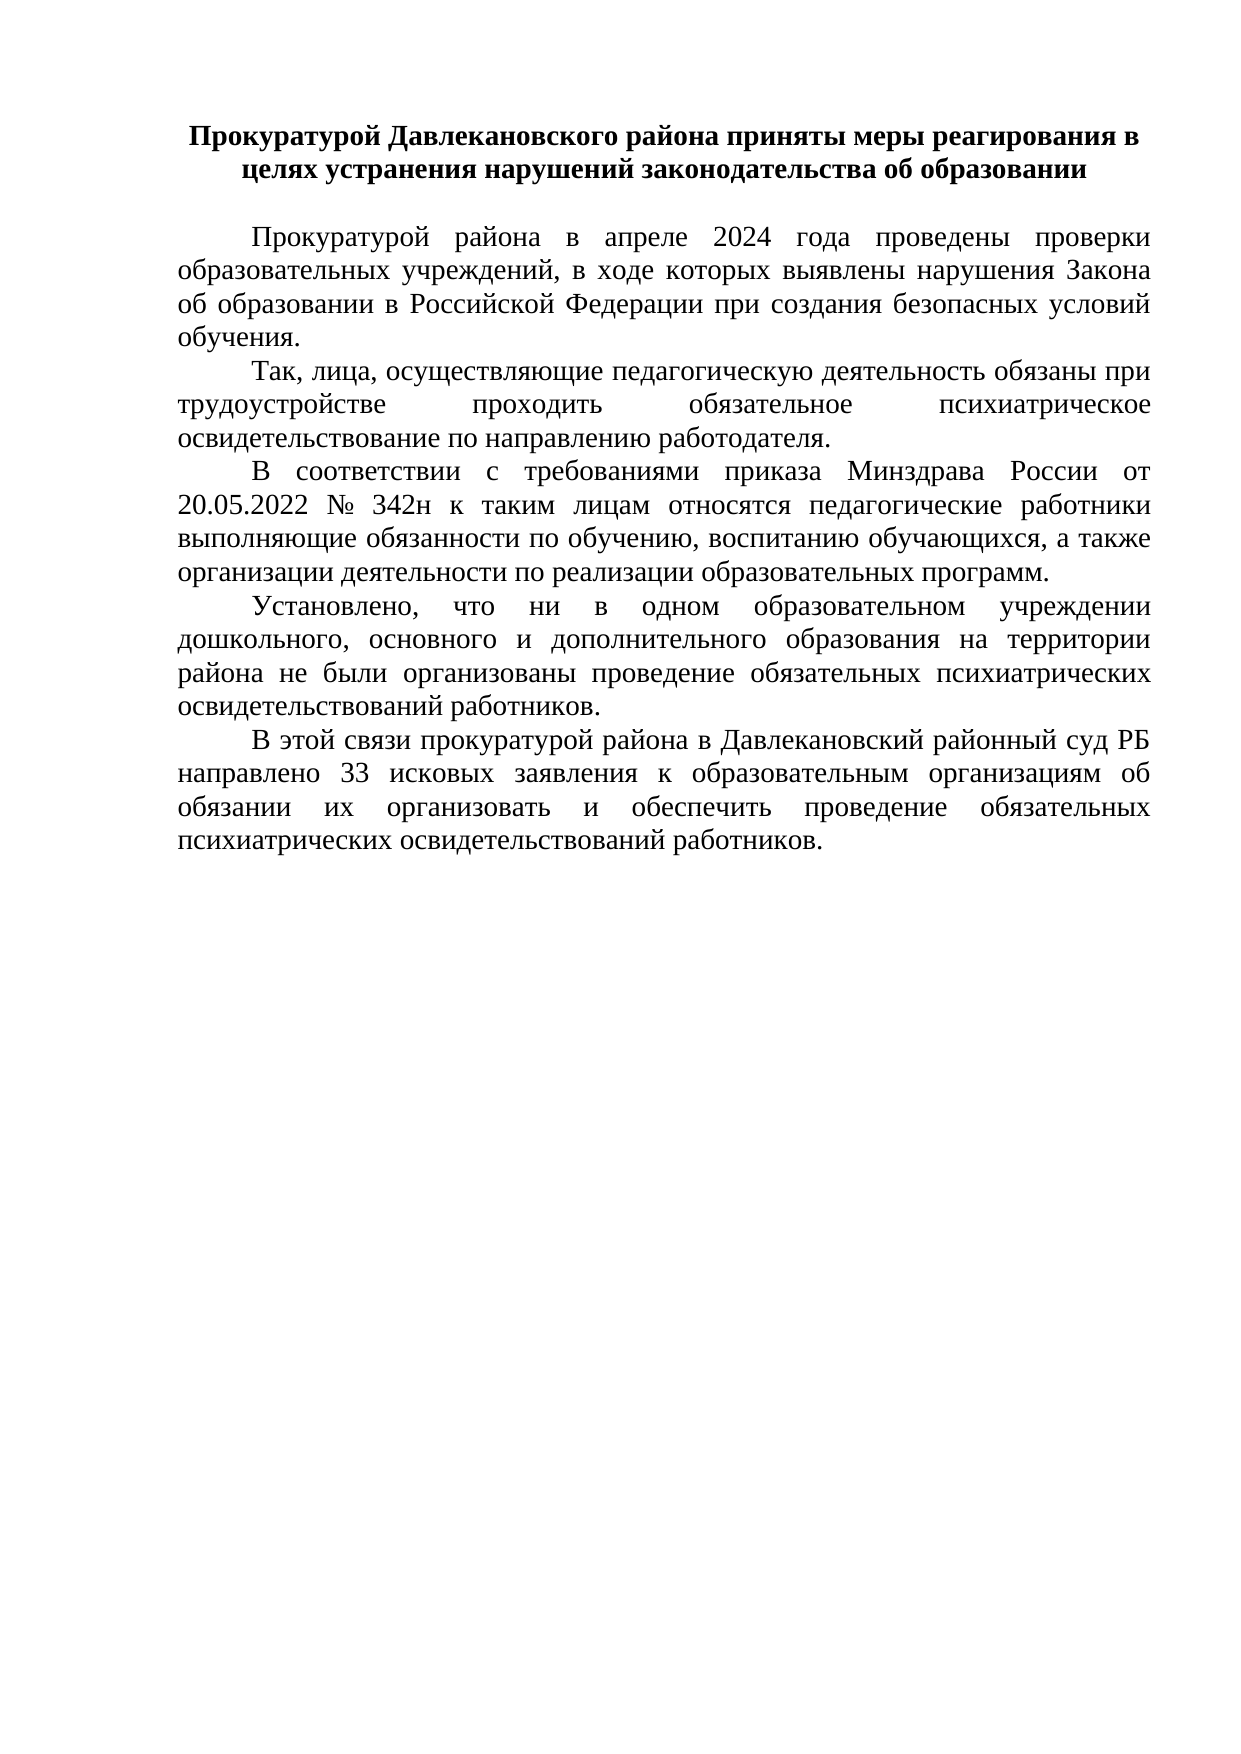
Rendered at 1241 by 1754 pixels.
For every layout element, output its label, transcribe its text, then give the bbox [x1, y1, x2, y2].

text В соответствии с требованиями приказа Минздрава России от 20.05.2022 № 342н к таким лицам относятся педагогические работники выполняющие обязанности по обучению, воспитанию обучающихся, а также организации деятельности по реализации образовательных программ. [177, 453, 1152, 588]
text Прокуратурой Давлекановского района приняты меры реагирования в целях устранения нарушений законодательства об образовании [177, 118, 1152, 185]
text Так, лица, осуществляющие педагогическую деятельность обязаны при трудоустройстве проходить обязательное психиатрическое освидетельствование по направлению работодателя. [177, 353, 1152, 453]
text Установлено, что ни в одном образовательном учреждении дошкольного, основного и дополнительного образования на территории района не были организованы проведение обязательных психиатрических освидетельствований работников. [177, 588, 1152, 722]
text В этой связи прокуратурой района в Давлекановский районный суд РБ направлено 33 исковых заявления к образовательным организациям об обязании их организовать и обеспечить проведение обязательных психиатрических освидетельствований работников. [177, 722, 1152, 856]
text Прокуратурой района в апреле 2024 года проведены проверки образовательных учреждений, в ходе которых выявлены нарушения Закона об образовании в Российской Федерации при создания безопасных условий обучения. [177, 219, 1152, 353]
